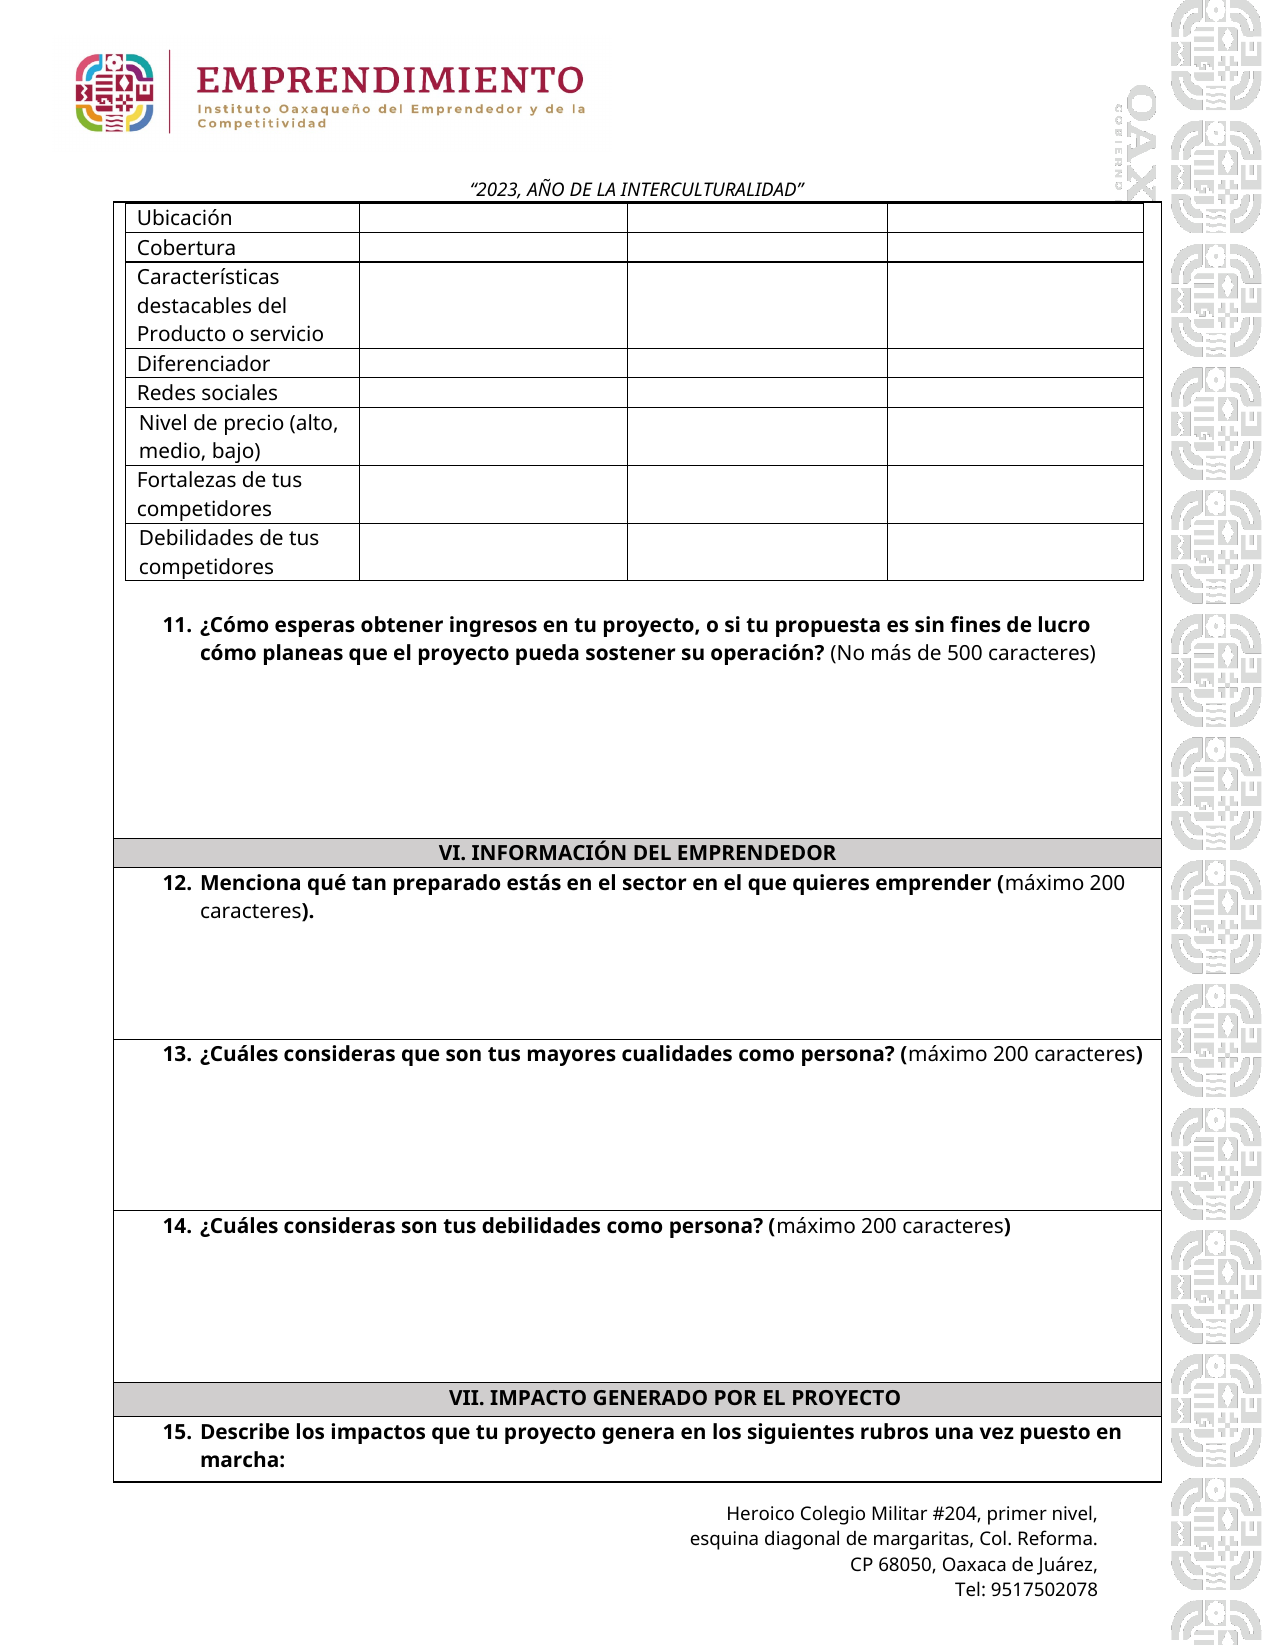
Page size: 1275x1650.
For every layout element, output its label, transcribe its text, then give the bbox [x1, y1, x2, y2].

table_cell VII. IMPACTO GENERADO POR EL PROYECTO [114, 1383, 1161, 1416]
table_cell ¿Cuáles consideras son tus debilidades como persona? (máximo 200 caracteres) [114, 1211, 1161, 1382]
picture [987, 0, 1275, 1647]
table_cell Menciona qué tan preparado estás en el sector en el que quieres emprender (máximo 200 caracteres). [114, 868, 1161, 1038]
table_cell VI. INFORMACIÓN DEL EMPRENDEDOR [114, 839, 1161, 867]
table_cell ¿Cuáles consideras que son tus mayores cualidades como persona? (máximo 200 caracteres) [114, 1040, 1161, 1210]
picture [51, 35, 613, 152]
table_cell Describe los impactos que tu proyecto genera en los siguientes rubros una vez puesto en marcha: Social: Ambiental: Económico [114, 1417, 1161, 1481]
